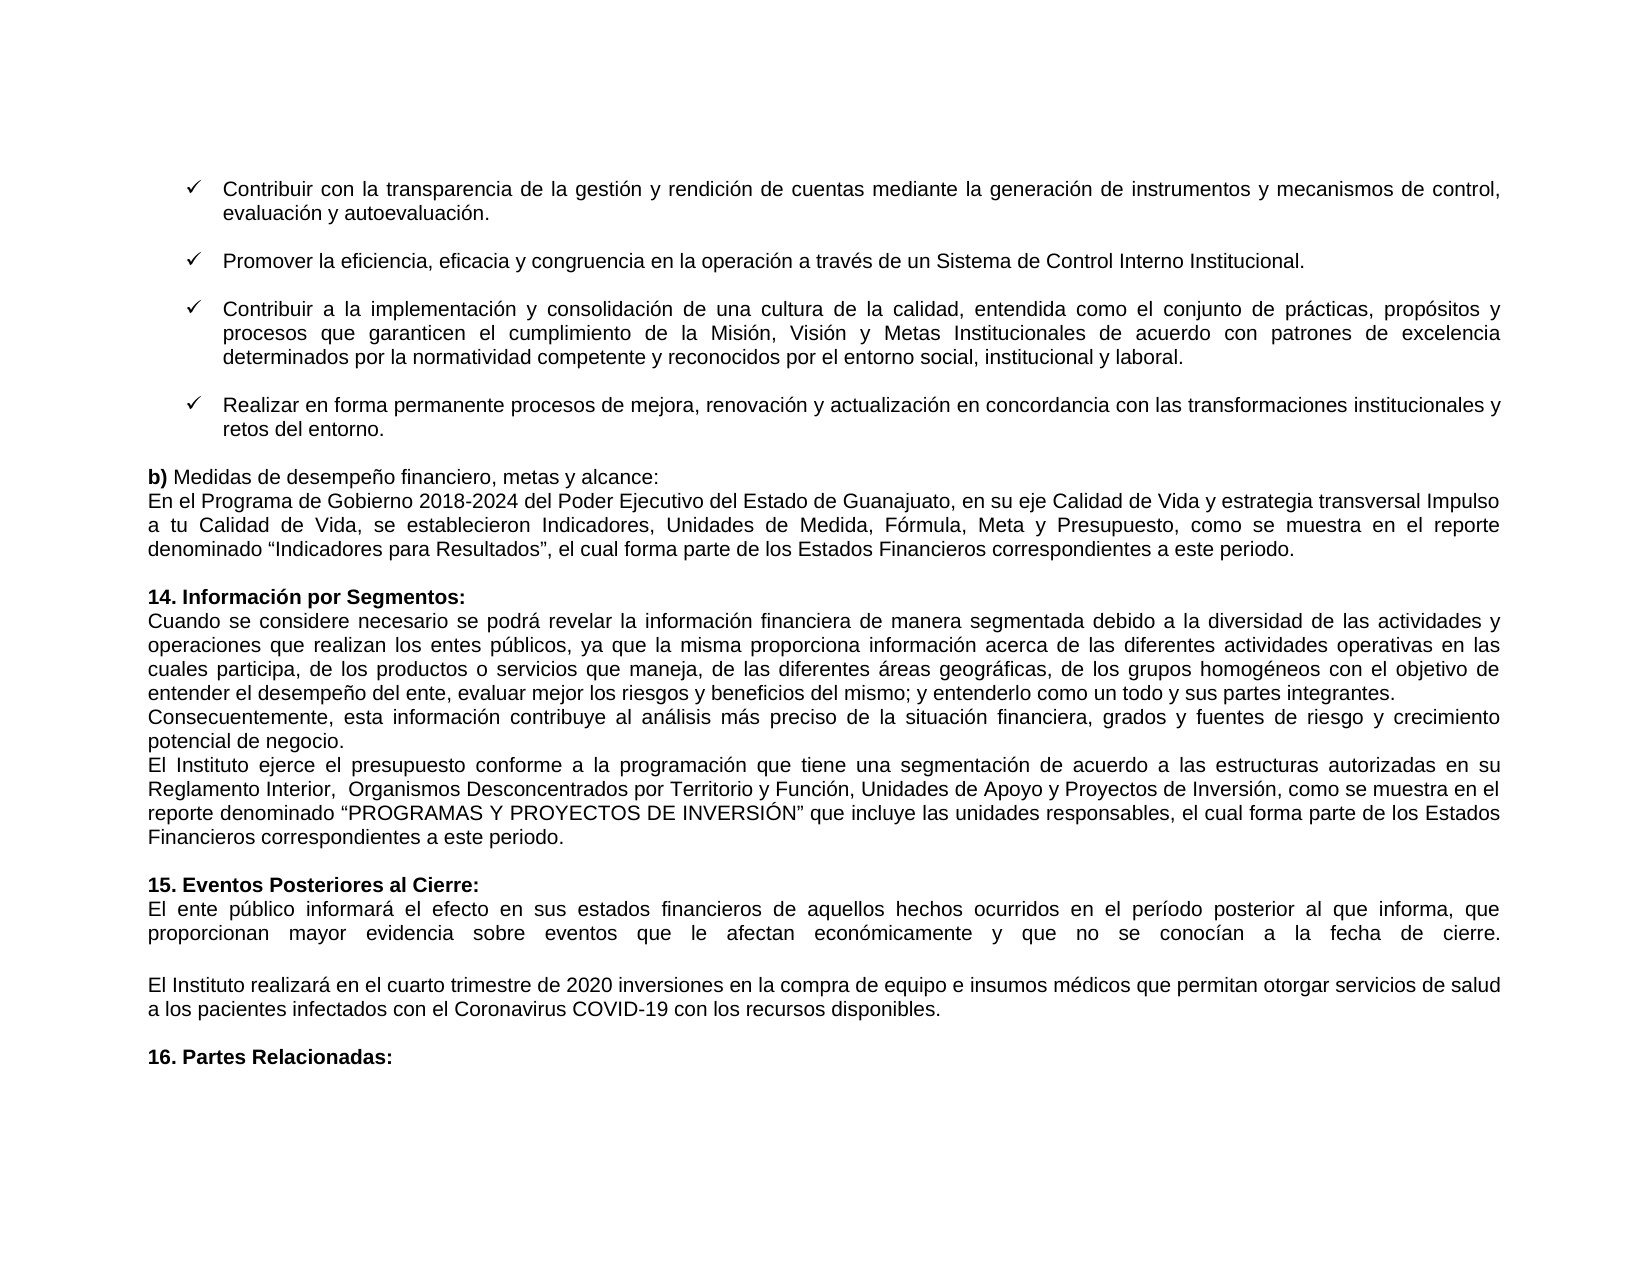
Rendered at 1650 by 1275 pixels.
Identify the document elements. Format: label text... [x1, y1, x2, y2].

text Cuando se considere necesario se podrá revelar la información financiera de manera segmentada debido a la diversidad de las actividades y operaciones que realizan los entes públicos, ya que la misma proporciona información acerca de las diferentes actividades operativas en las cuales participa, de los productos o servicios que maneja, de las diferentes áreas geográficas, de los grupos homogéneos con el objetivo de entender el desempeño del ente, evaluar mejor los riesgos y beneficios del mismo; y entenderlo como un todo y sus partes integrantes. [148, 609, 1502, 705]
text 16. Partes Relacionadas: [148, 1045, 1502, 1069]
text Consecuentemente, esta información contribuye al análisis más preciso de la situación financiera, grados y fuentes de riesgo y crecimiento potencial de negocio. [148, 705, 1502, 753]
text 14. Información por Segmentos: [148, 585, 1502, 609]
text b) Medidas de desempeño financiero, metas y alcance: [148, 465, 1502, 489]
text 15. Eventos Posteriores al Cierre: [148, 872, 1502, 896]
list Promover la eficiencia, eficacia y congruencia en la operación a través de un Sistema de Control Interno Institucional. [185, 249, 1502, 273]
text En el Programa de Gobierno 2018-2024 del Poder Ejecutivo del Estado de Guanajuato, en su eje Calidad de Vida y estrategia transversal Impulso a tu Calidad de Vida, se establecieron Indicadores, Unidades de Medida, Fórmula, Meta y Presupuesto, como se muestra en el reporte denominado “Indicadores para Resultados”, el cual forma parte de los Estados Financieros correspondientes a este periodo. [148, 489, 1502, 561]
list Contribuir a la implementación y consolidación de una cultura de la calidad, entendida como el conjunto de prácticas, propósitos y procesos que garanticen el cumplimiento de la Misión, Visión y Metas Institucionales de acuerdo con patrones de excelencia determinados por la normatividad competente y reconocidos por el entorno social, institucional y laboral. [185, 297, 1502, 369]
list Contribuir con la transparencia de la gestión y rendición de cuentas mediante la generación de instrumentos y mecanismos de control, evaluación y autoevaluación. [185, 177, 1502, 225]
text El Instituto realizará en el cuarto trimestre de 2020 inversiones en la compra de equipo e insumos médicos que permitan otorgar servicios de salud a los pacientes infectados con el Coronavirus COVID-19 con los recursos disponibles. [148, 973, 1502, 1021]
list Realizar en forma permanente procesos de mejora, renovación y actualización en concordancia con las transformaciones institucionales y retos del entorno. [185, 393, 1502, 441]
text El Instituto ejerce el presupuesto conforme a la programación que tiene una segmentación de acuerdo a las estructuras autorizadas en su Reglamento Interior, Organismos Desconcentrados por Territorio y Función, Unidades de Apoyo y Proyectos de Inversión, como se muestra en el reporte denominado “PROGRAMAS Y PROYECTOS DE INVERSIÓN” que incluye las unidades responsables, el cual forma parte de los Estados Financieros correspondientes a este periodo. [148, 753, 1502, 848]
text El ente público informará el efecto en sus estados financieros de aquellos hechos ocurridos en el período posterior al que informa, que proporcionan mayor evidencia sobre eventos que le afectan económicamente y que no se conocían a la fecha de cierre. [148, 896, 1502, 973]
